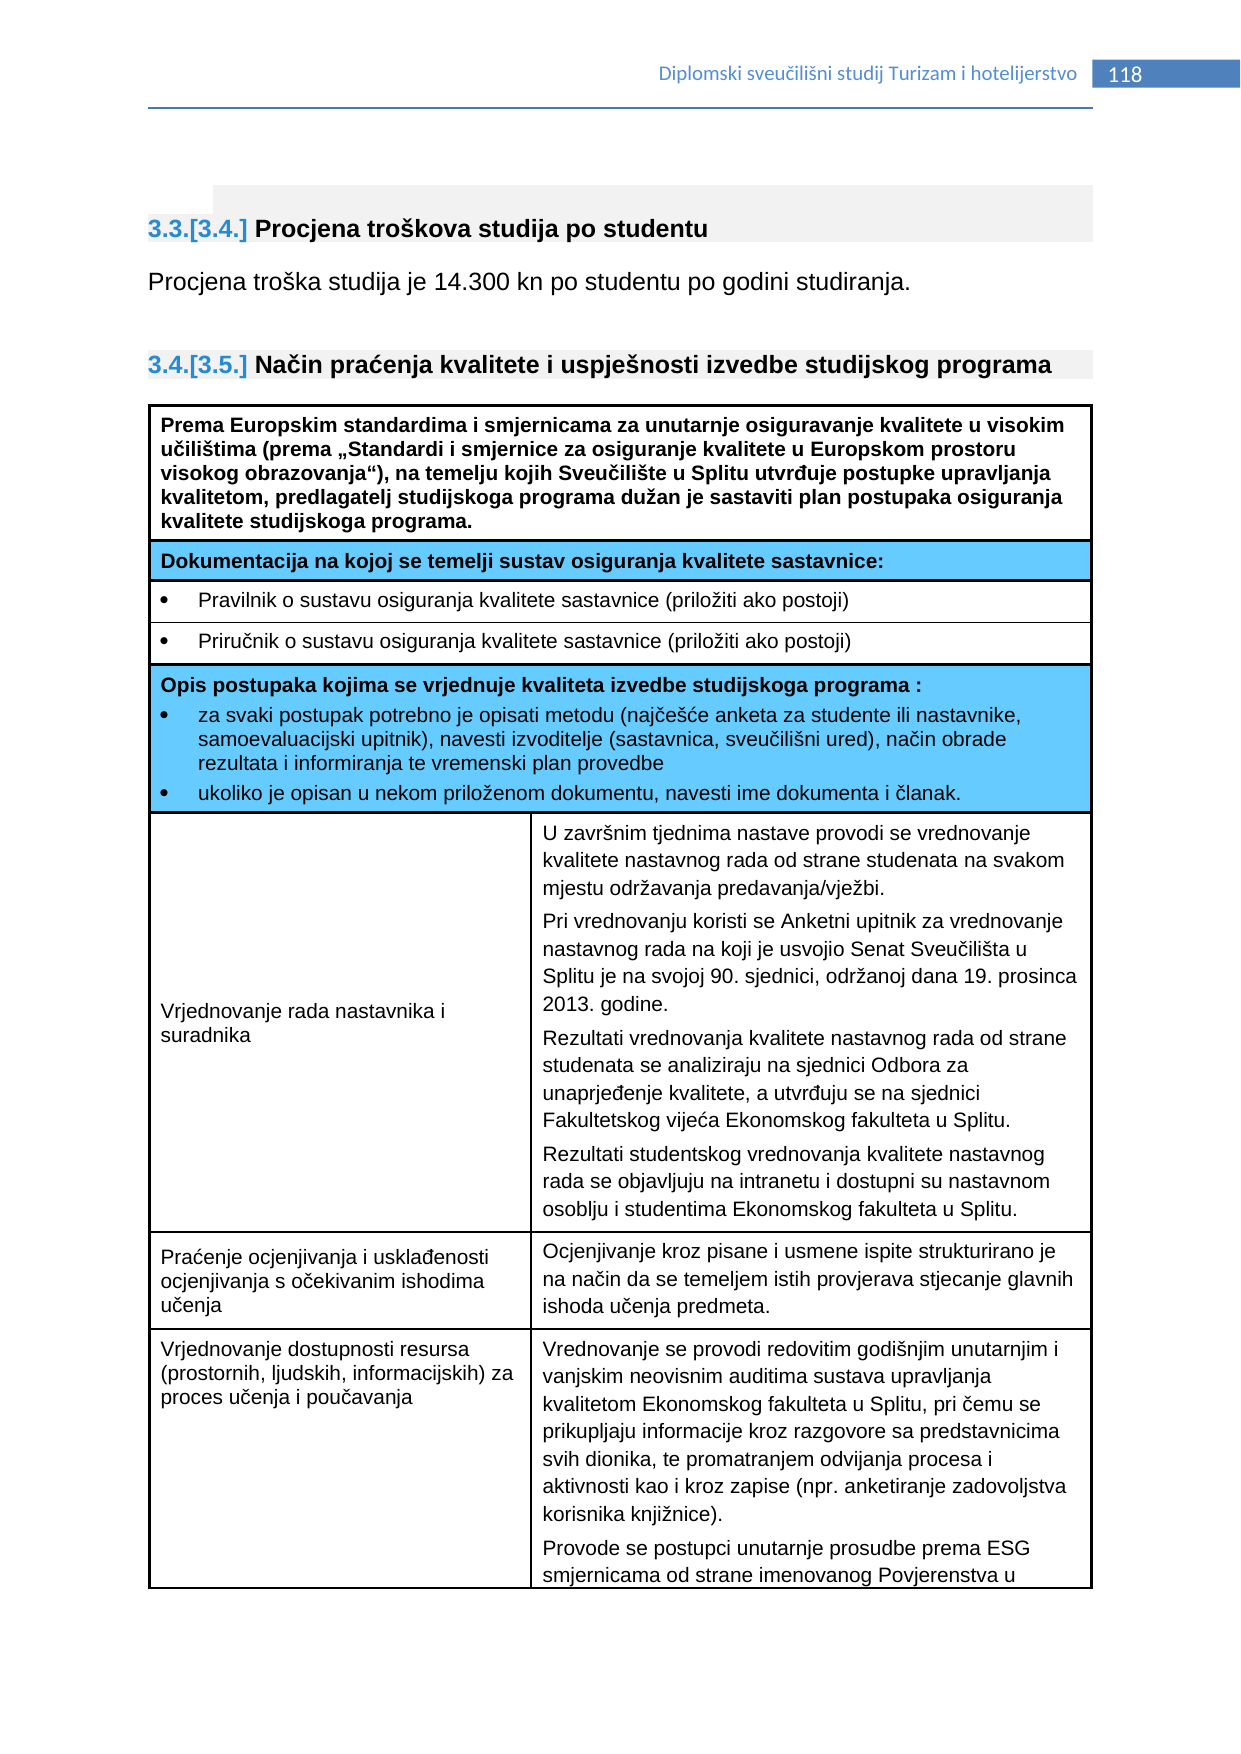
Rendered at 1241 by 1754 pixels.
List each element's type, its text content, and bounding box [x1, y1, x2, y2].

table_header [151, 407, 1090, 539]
subtitle Način praćenja kvalitete i uspješnosti izvedbe studijskog programa [148, 350, 1093, 379]
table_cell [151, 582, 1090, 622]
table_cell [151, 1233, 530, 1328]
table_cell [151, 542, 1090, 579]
text Procjena troška studija je 14.300 kn po studentu po godini studiranja. [148, 267, 1093, 296]
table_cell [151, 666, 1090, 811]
subtitle Procjena troškova studija po studentu [148, 214, 1093, 242]
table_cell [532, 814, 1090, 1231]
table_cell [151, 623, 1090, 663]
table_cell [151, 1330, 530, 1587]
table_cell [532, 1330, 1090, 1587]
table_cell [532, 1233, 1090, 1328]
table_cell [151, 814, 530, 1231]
